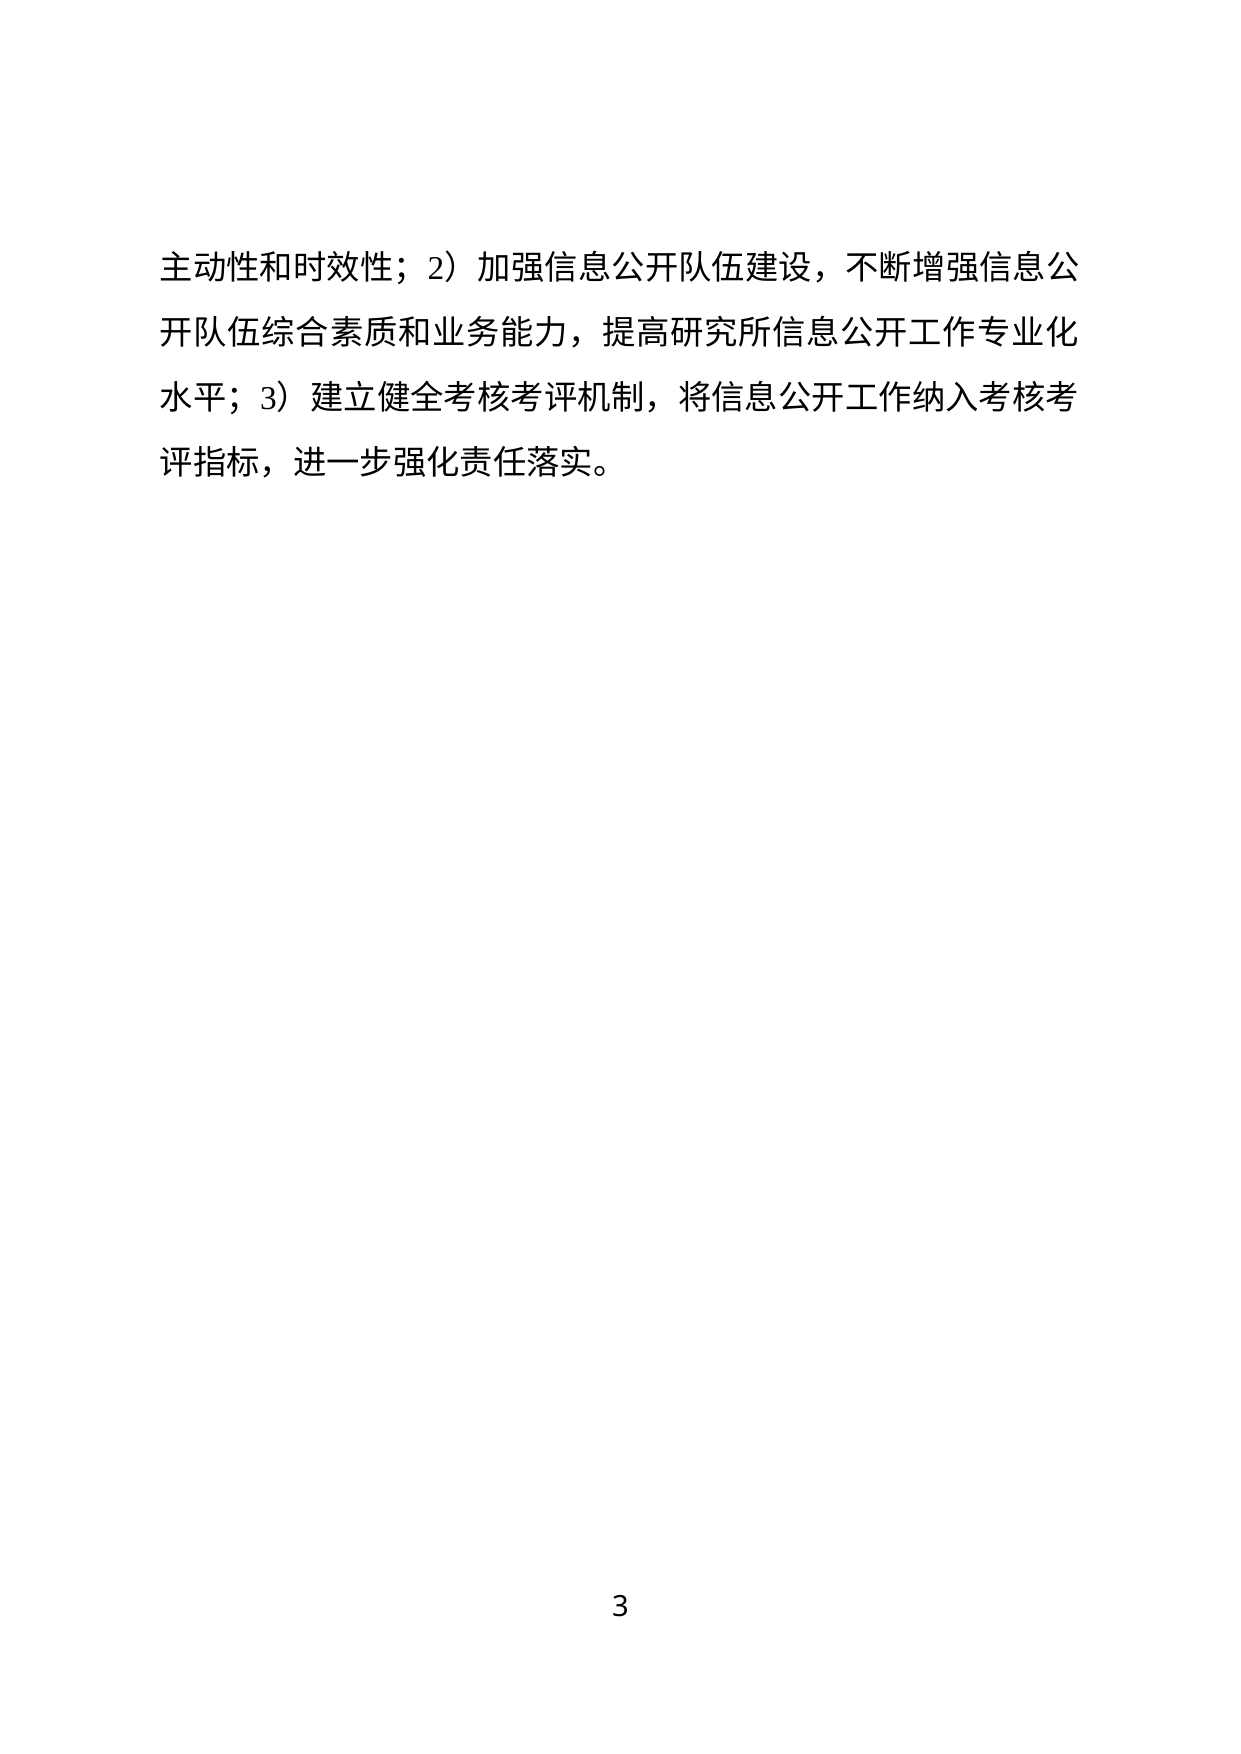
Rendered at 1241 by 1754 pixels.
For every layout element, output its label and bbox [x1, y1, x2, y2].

text [159, 233, 1081, 493]
